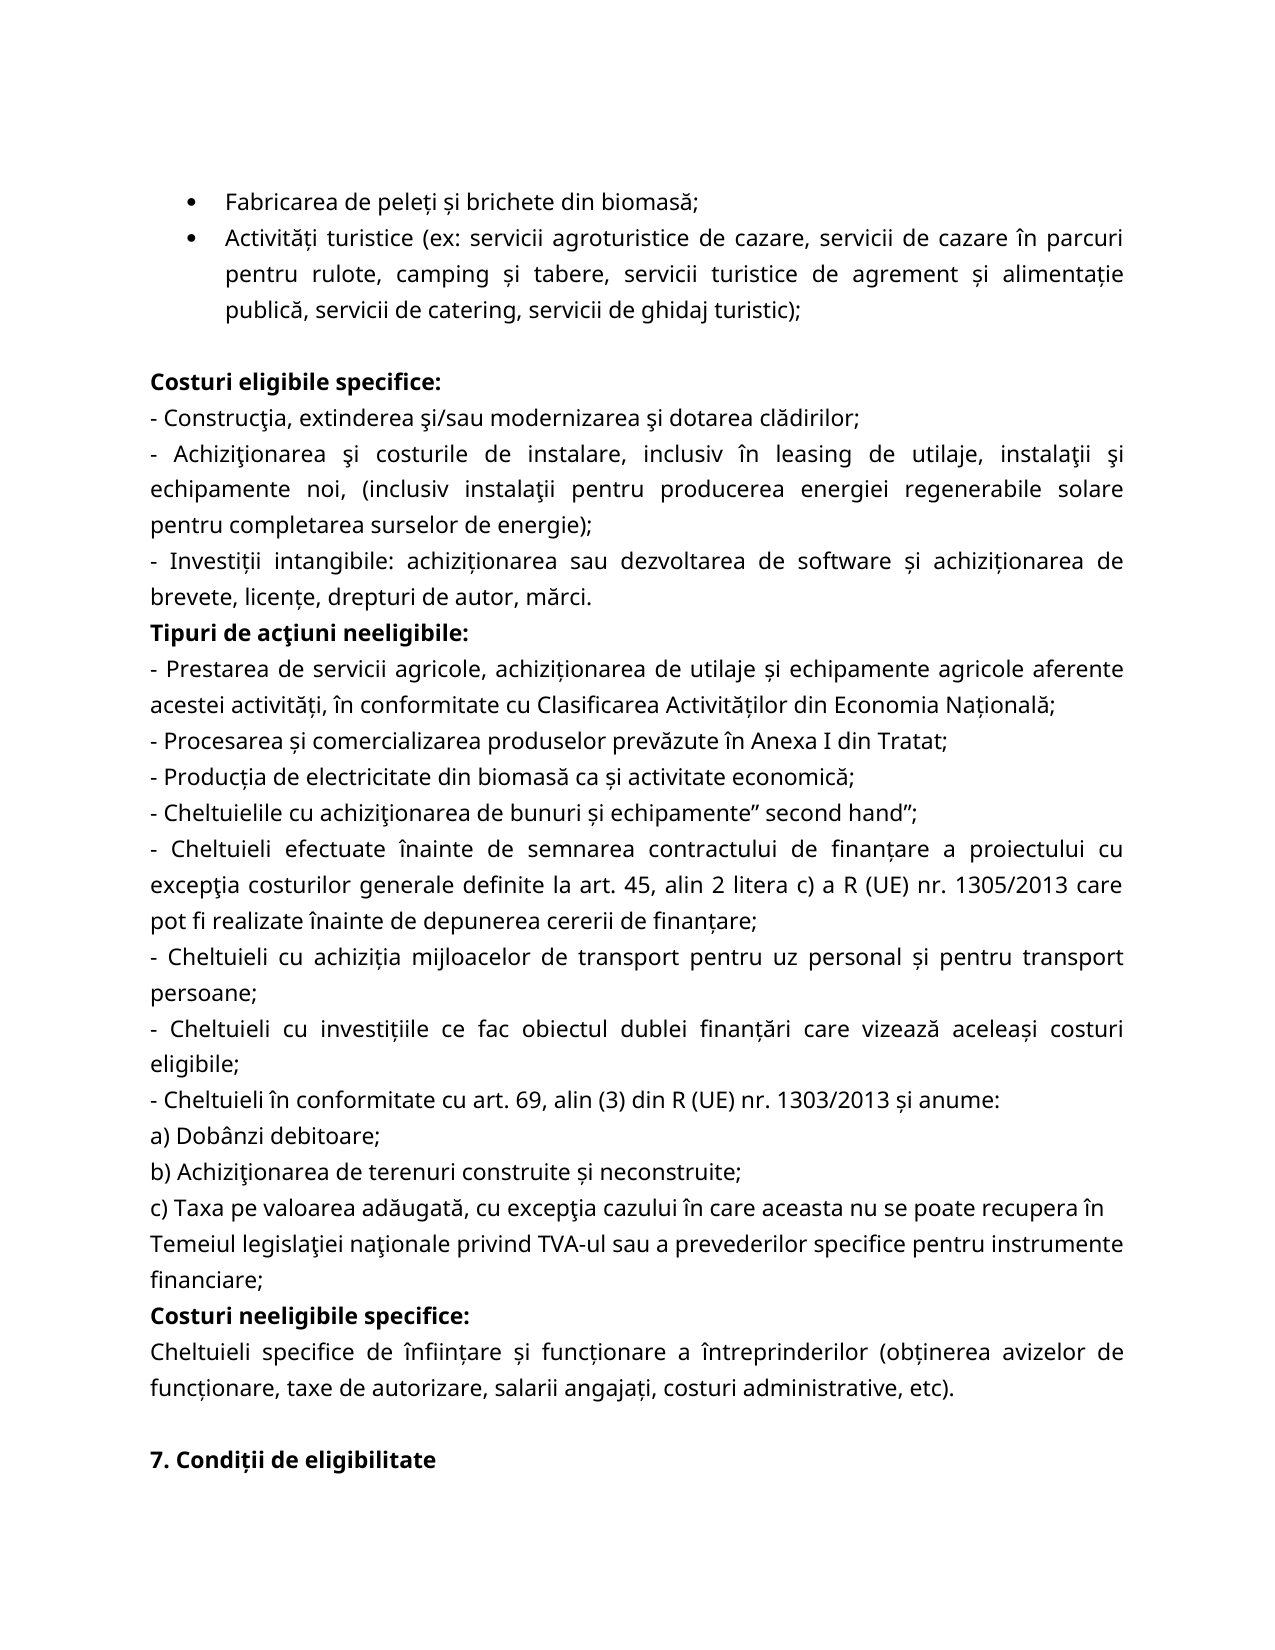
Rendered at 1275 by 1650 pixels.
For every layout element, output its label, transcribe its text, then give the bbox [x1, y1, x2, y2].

text - Cheltuielile cu achiziţionarea de bunuri și echipamente” second hand”; [150, 797, 1125, 828]
text - Cheltuieli efectuate înainte de semnarea contractului de finanțare a proiectului cu excepţia costurilor generale definite la art. 45, alin 2 litera c) a R (UE) nr. 1305/2013 care pot fi realizate înainte de depunerea cererii de finanțare; [150, 833, 1125, 936]
text 7. Condiții de eligibilitate [150, 1444, 1125, 1475]
text - Prestarea de servicii agricole, achiziționarea de utilaje și echipamente agricole aferente acestei activități, în conformitate cu Clasificarea Activităților din Economia Națională; [150, 653, 1125, 720]
text - Cheltuieli cu investițiile ce fac obiectul dublei finanțări care vizează aceleași costuri eligibile; [150, 1012, 1125, 1080]
text c) Taxa pe valoarea adăugată, cu excepţia cazului în care aceasta nu se poate recupera în [150, 1192, 1125, 1223]
text Cheltuieli specifice de înființare și funcționare a întreprinderilor (obținerea avizelor de funcționare, taxe de autorizare, salarii angajați, costuri administrative, etc). [150, 1336, 1125, 1403]
list Activități turistice (ex: servicii agroturistice de cazare, servicii de cazare în parcuri pentru rulote, camping și tabere, servicii turistice de agrement și alimentație publică, servicii de catering, servicii de ghidaj turistic); [187, 222, 1125, 325]
text financiare; [150, 1264, 1125, 1295]
text ‐ Investiții intangibile: achiziționarea sau dezvoltarea de software și achiziționarea de brevete, licențe, drepturi de autor, mărci. [150, 545, 1125, 612]
text a) Dobânzi debitoare; [150, 1120, 1125, 1152]
text Temeiul legislaţiei naţionale privind TVA‐ul sau a prevederilor specifice pentru instrumente [150, 1228, 1125, 1259]
text Costuri eligibile specifice: [150, 366, 1125, 397]
text ‐ Achiziţionarea şi costurile de instalare, inclusiv în leasing de utilaje, instalaţii şi echipamente noi, (inclusiv instalaţii pentru producerea energiei regenerabile solare pentru completarea surselor de energie); [150, 437, 1125, 541]
text - Procesarea și comercializarea produselor prevăzute în Anexa I din Tratat; [150, 725, 1125, 756]
text Costuri neeligibile specifice: [150, 1300, 1125, 1331]
text - Producția de electricitate din biomasă ca și activitate economică; [150, 761, 1125, 792]
text ‐ Construcţia, extinderea şi/sau modernizarea şi dotarea clădirilor; [150, 402, 1125, 433]
list Fabricarea de peleți și brichete din biomasă; [187, 186, 1125, 217]
text - Cheltuieli în conformitate cu art. 69, alin (3) din R (UE) nr. 1303/2013 și anume: [150, 1084, 1125, 1116]
text - Cheltuieli cu achiziția mijloacelor de transport pentru uz personal și pentru transport persoane; [150, 941, 1125, 1008]
text Tipuri de acţiuni neeligibile: [150, 617, 1125, 648]
text b) Achiziţionarea de terenuri construite și neconstruite; [150, 1156, 1125, 1187]
